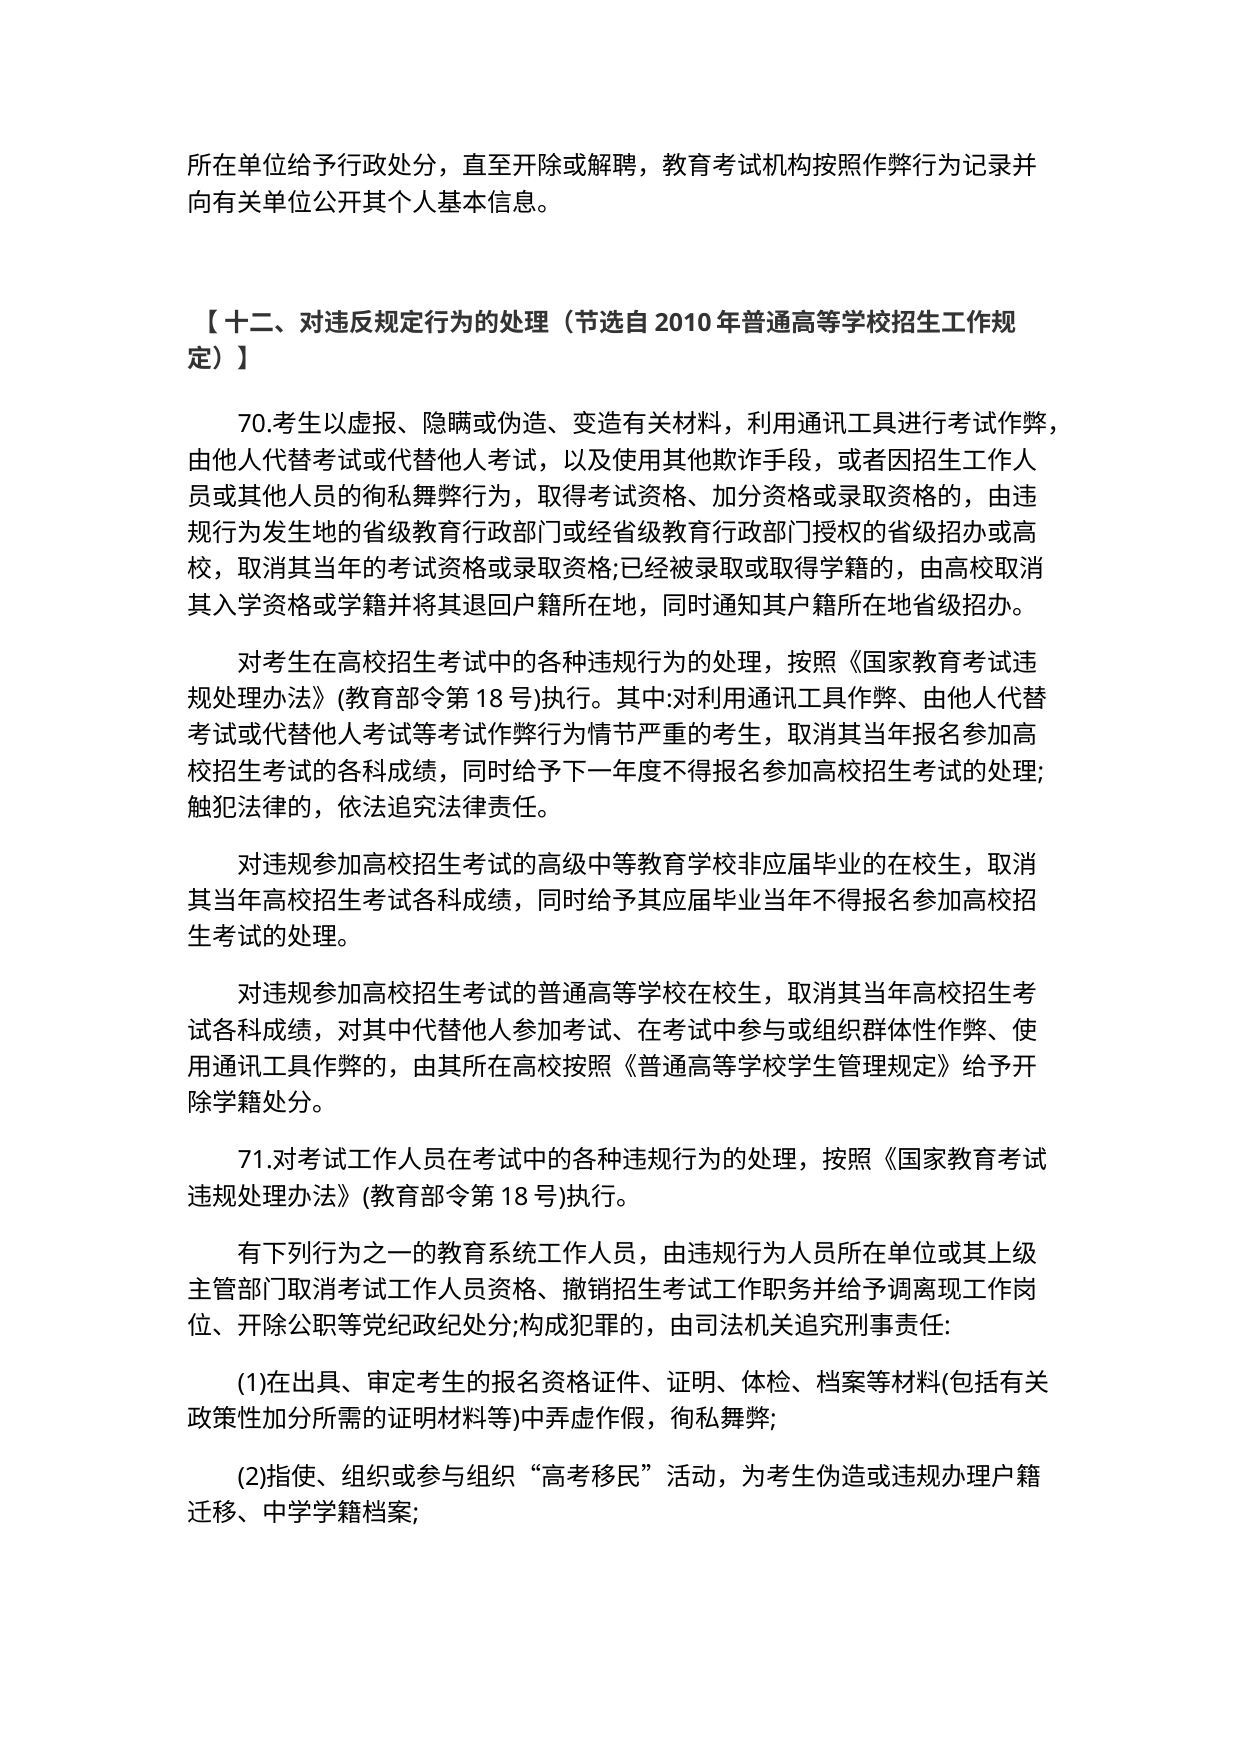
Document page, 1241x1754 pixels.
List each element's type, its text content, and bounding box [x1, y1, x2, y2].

text (1)在出具、审定考生的报名资格证件、证明、体检、档案等材料(包括有关政策性加分所需的证明材料等)中弄虚作假，徇私舞弊; [187, 1363, 1053, 1435]
text 【 十二、对违反规定行为的处理（节选自2010年普通高等学校招生工作规定）】 [187, 302, 1053, 375]
text 对违规参加高校招生考试的高级中等教育学校非应届毕业的在校生，取消其当年高校招生考试各科成绩，同时给予其应届毕业当年不得报名参加高校招生考试的处理。 [187, 844, 1053, 953]
text 70.考生以虚报、隐瞒或伪造、变造有关材料，利用通讯工具进行考试作弊，由他人代替考试或代替他人考试，以及使用其他欺诈手段，或者因招生工作人员或其他人员的徇私舞弊行为，取得考试资格、加分资格或录取资格的，由违规行为发生地的省级教育行政部门或经省级教育行政部门授权的省级招办或高校，取消其当年的考试资格或录取资格;已经被录取或取得学籍的，由高校取消其入学资格或学籍并将其退回户籍所在地，同时通知其户籍所在地省级招办。 [187, 404, 1053, 621]
text 对考生在高校招生考试中的各种违规行为的处理，按照《国家教育考试违规处理办法》(教育部令第18号)执行。其中:对利用通讯工具作弊、由他人代替考试或代替他人考试等考试作弊行为情节严重的考生，取消其当年报名参加高校招生考试的各科成绩，同时给予下一年度不得报名参加高校招生考试的处理;触犯法律的，依法追究法律责任。 [187, 642, 1053, 823]
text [187, 146, 1053, 218]
text 71.对考试工作人员在考试中的各种违规行为的处理，按照《国家教育考试违规处理办法》(教育部令第18号)执行。 [187, 1140, 1053, 1212]
text 有下列行为之一的教育系统工作人员，由违规行为人员所在单位或其上级主管部门取消考试工作人员资格、撤销招生考试工作职务并给予调离现工作岗位、开除公职等党纪政纪处分;构成犯罪的，由司法机关追究刑事责任: [187, 1233, 1053, 1342]
text (2)指使、组织或参与组织“高考移民”活动，为考生伪造或违规办理户籍迁移、中学学籍档案; [187, 1456, 1053, 1528]
text 对违规参加高校招生考试的普通高等学校在校生，取消其当年高校招生考试各科成绩，对其中代替他人参加考试、在考试中参与或组织群体性作弊、使用通讯工具作弊的，由其所在高校按照《普通高等学校学生管理规定》给予开除学籍处分。 [187, 974, 1053, 1119]
